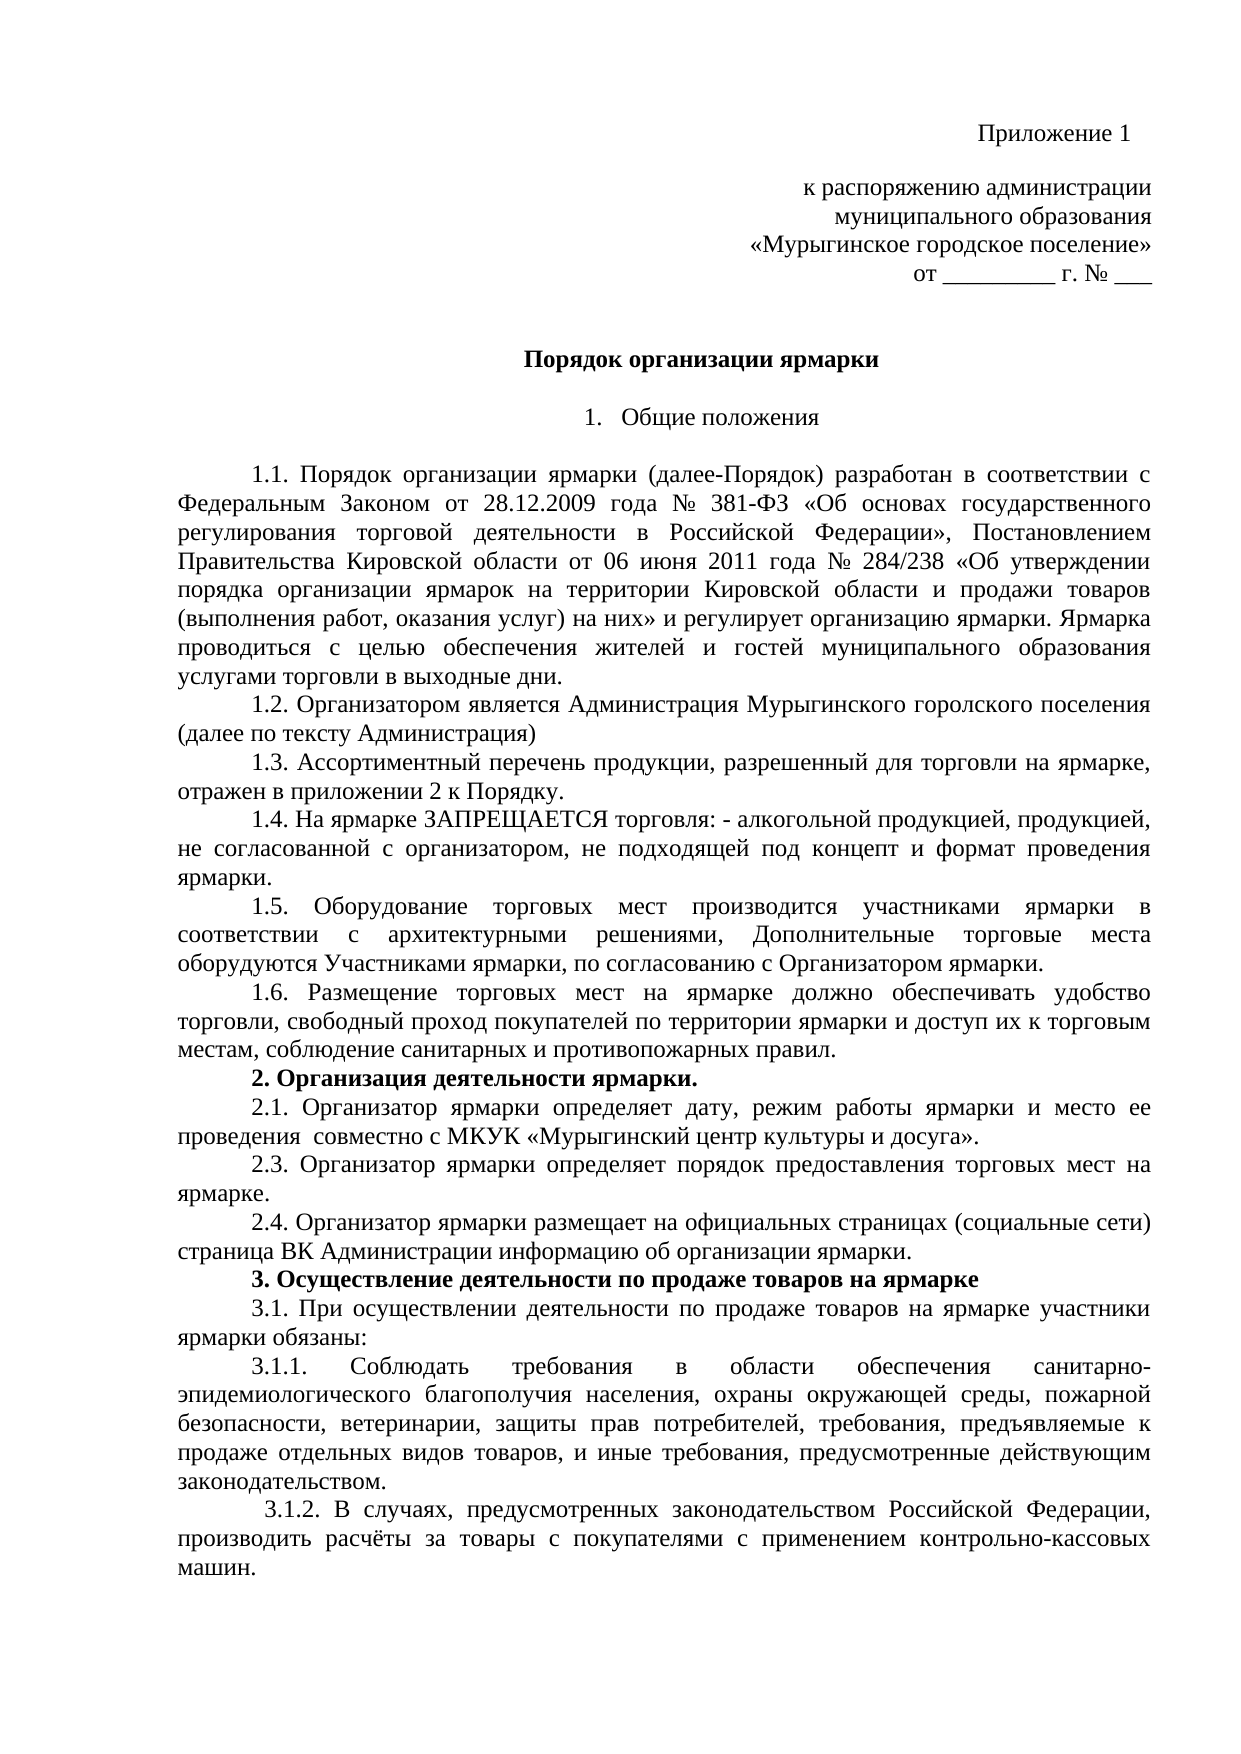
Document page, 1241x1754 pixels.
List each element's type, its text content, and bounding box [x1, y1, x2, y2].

text 1.6. Размещение торговых мест на ярмарке должно обеспечивать удобство торговли, свободный проход покупателей по территории ярмарки и доступ их к торговым местам, соблюдение санитарных и противопожарных правил. [177, 977, 1152, 1063]
text к распоряжению администрации [240, 172, 1152, 201]
text 1.3. Ассортиментный перечень продукции, разрешенный для торговли на ярмарке, отражен в приложении 2 к Порядку. [177, 747, 1152, 804]
text 2.1. Организатор ярмарки определяет дату, режим работы ярмарки и место ее проведения совместно с МКУК «Мурыгинский центр культуры и досуга». [177, 1092, 1152, 1149]
text Приложение 1 [915, 118, 1152, 147]
text 3.1.1. Соблюдать требования в области обеспечения санитарно-эпидемиологического благополучия населения, охраны окружающей среды, пожарной безопасности, ветеринарии, защиты прав потребителей, требования, предъявляемые к продаже отдельных видов товаров, и иные требования, предусмотренные действующим законодательством. [177, 1351, 1152, 1494]
text 1.2. Организатором является Администрация Мурыгинского горолского поселения (далее по тексту Администрация) [177, 689, 1152, 747]
text Порядок организации ярмарки [177, 344, 1152, 373]
text 3.1. При осуществлении деятельности по продаже товаров на ярмарке участники ярмарки обязаны: [177, 1293, 1152, 1351]
text 2. Организация деятельности ярмарки. [177, 1063, 1152, 1092]
text «Мурыгинское городское поселение» [240, 229, 1152, 258]
text 1.4. На ярмарке ЗАПРЕЩАЕТСЯ торговля: - алкогольной продукцией, продукцией, не согласованной с организатором, не подходящей под концепт и формат проведения ярмарки. [177, 804, 1152, 891]
text 1.5. Оборудование торговых мест производится участниками ярмарки в соответствии с архитектурными решениями, Дополнительные торговые места оборудуются Участниками ярмарки, по согласованию с Организатором ярмарки. [177, 891, 1152, 977]
text от _________ г. № ___ [240, 258, 1152, 287]
text 2.4. Организатор ярмарки размещает на официальных страницах (социальные сети) страница ВК Администрации информацию об организации ярмарки. [177, 1207, 1152, 1264]
text 1.1. Порядок организации ярмарки (далее-Порядок) разработан в соответствии с Федеральным Законом от 28.12.2009 года № 381-ФЗ «Об основах государственного регулирования торговой деятельности в Российской Федерации», Постановлением Правительства Кировской области от 06 июня 2011 года № 284/238 «Об утверждении порядка организации ярмарок на территории Кировской области и продажи товаров (выполнения работ, оказания услуг) на них» и регулирует организацию ярмарки. Ярмарка проводиться с целью обеспечения жителей и гостей муниципального образования услугами торговли в выходные дни. [177, 459, 1152, 689]
text 2.3. Организатор ярмарки определяет порядок предоставления торговых мест на ярмарке. [177, 1149, 1152, 1207]
text муниципального образования [240, 201, 1152, 229]
text 3.1.2. В случаях, предусмотренных законодательством Российской Федерации, производить расчёты за товары с покупателями с применением контрольно-кассовых машин. [177, 1494, 1152, 1581]
text 3. Осуществление деятельности по продаже товаров на ярмарке [177, 1264, 1152, 1293]
list Общие положения [251, 402, 1152, 431]
